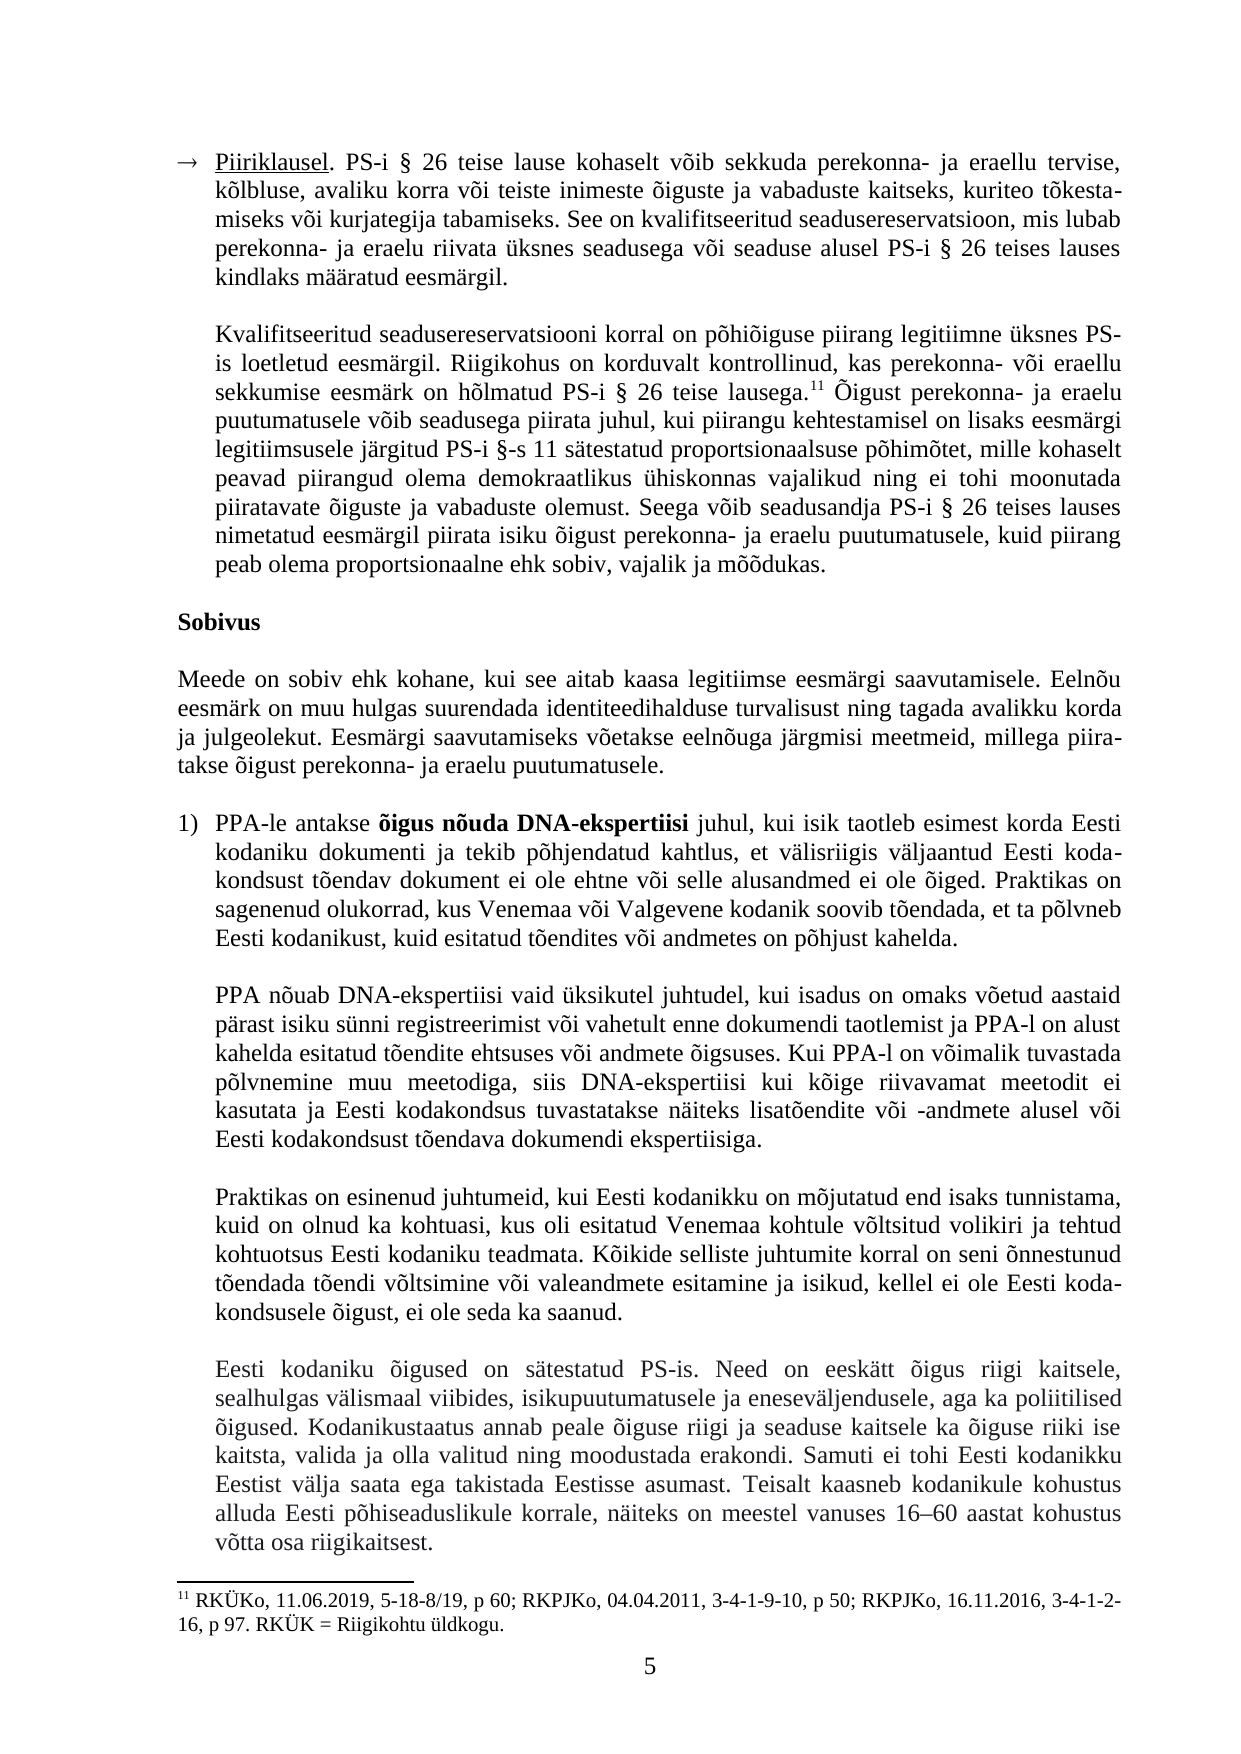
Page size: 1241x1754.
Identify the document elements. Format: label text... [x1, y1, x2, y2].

text Sobivus [177, 607, 1122, 636]
list PPA-le antakse õigus nõuda DNA-ekspertiisi juhul, kui isik taotleb esimest korda Eesti kodaniku dokumenti ja tekib põhjendatud kahtlus, et välisriigis väljaantud Eesti kodakondsust tõendav dokument ei ole ehtne või selle alusandmed ei ole õiged. Praktikas on sagenenud olukorrad, kus Venemaa või Valgevene kodanik soovib tõendada, et ta põlvneb Eesti kodanikust, kuid esitatud tõendites või andmetes on põhjust kahelda. [177, 808, 1122, 952]
text Kvalifitseeritud seadusereservatsiooni korral on põhiõiguse piirang legitiimne üksnes PS-is loetletud eesmärgil. Riigikohus on korduvalt kontrollinud, kas perekonna- või eraellu sekkumise eesmärk on hõlmatud PS-i § 26 teise lausega. Õigust perekonna- ja eraelu puutumatusele võib seadusega piirata juhul, kui piirangu kehtestamisel on lisaks eesmärgi legitiimsusele järgitud PS-i §-s 11 sätestatud proportsionaalsuse põhimõtet, mille kohaselt peavad piirangud olema demokraatlikus ühiskonnas vajalikud ning ei tohi moonutada piiratavate õiguste ja vabaduste olemust. Seega võib seadusandja PS-i § 26 teises lauses nimetatud eesmärgil piirata isiku õigust perekonna- ja eraelu puutumatusele, kuid piirang peab olema proportsionaalne ehk sobiv, vajalik ja mõõdukas. [215, 319, 1122, 578]
list Piiriklausel. PS-i § 26 teise lause kohaselt võib sekkuda perekonna- ja eraellu tervise, kõlbluse, avaliku korra või teiste inimeste õiguste ja vabaduste kaitseks, kuriteo tõkestamiseks või kurjategija tabamiseks. See on kvalifitseeritud seadusereservatsioon, mis lubab perekonna- ja eraelu riivata üksnes seadusega või seaduse alusel PS-i § 26 teises lauses kindlaks määratud eesmärgil. [177, 147, 1122, 291]
text PPA nõuab DNA-ekspertiisi vaid üksikutel juhtudel, kui isadus on omaks võetud aastaid pärast isiku sünni registreerimist või vahetult enne dokumendi taotlemist ja PPA-l on alust kahelda esitatud tõendite ehtsuses või andmete õigsuses. Kui PPA-l on võimalik tuvastada põlvnemine muu meetodiga, siis DNA-ekspertiisi kui kõige riivavamat meetodit ei kasutata ja Eesti kodakondsus tuvastatakse näiteks lisatõendite või -andmete alusel või Eesti kodakondsust tõendava dokumendi ekspertiisiga. [215, 981, 1122, 1153]
text Eesti kodaniku õigused on sätestatud PS-is. Need on eeskätt õigus riigi kaitsele, sealhulgas välismaal viibides, isikupuutumatusele ja eneseväljendusele, aga ka poliitilised õigused. Kodanikustaatus annab peale õiguse riigi ja seaduse kaitsele ka õiguse riiki ise kaitsta, valida ja olla valitud ning moodustada erakondi. Samuti ei tohi Eesti kodanikku Eestist välja saata ega takistada Eestisse asumast. Teisalt kaasneb kodanikule kohustus alluda Eesti põhiseaduslikule korrale, näiteks on meestel vanuses 16–60 aastat kohustus võtta osa riigikaitsest. [215, 1354, 1122, 1556]
text Meede on sobiv ehk kohane, kui see aitab kaasa legitiimse eesmärgi saavutamisele. Eelnõu eesmärk on muu hulgas suurendada identiteedihalduse turvalisust ning tagada avalikku korda ja julgeolekut. Eesmärgi saavutamiseks võetakse eelnõuga järgmisi meetmeid, millega piiratakse õigust perekonna- ja eraelu puutumatusele. [177, 664, 1122, 779]
list Praktikas on esinenud juhtumeid, kui Eesti kodanikku on mõjutatud end isaks tunnistama, kuid on olnud ka kohtuasi, kus oli esitatud Venemaa kohtule võltsitud volikiri ja tehtud kohtuotsus Eesti kodaniku teadmata. Kõikide selliste juhtumite korral on seni õnnestunud tõendada tõendi võltsimine või valeandmete esitamine ja isikud, kellel ei ole Eesti kodakondsusele õigust, ei ole seda ka saanud. [215, 1182, 1122, 1326]
